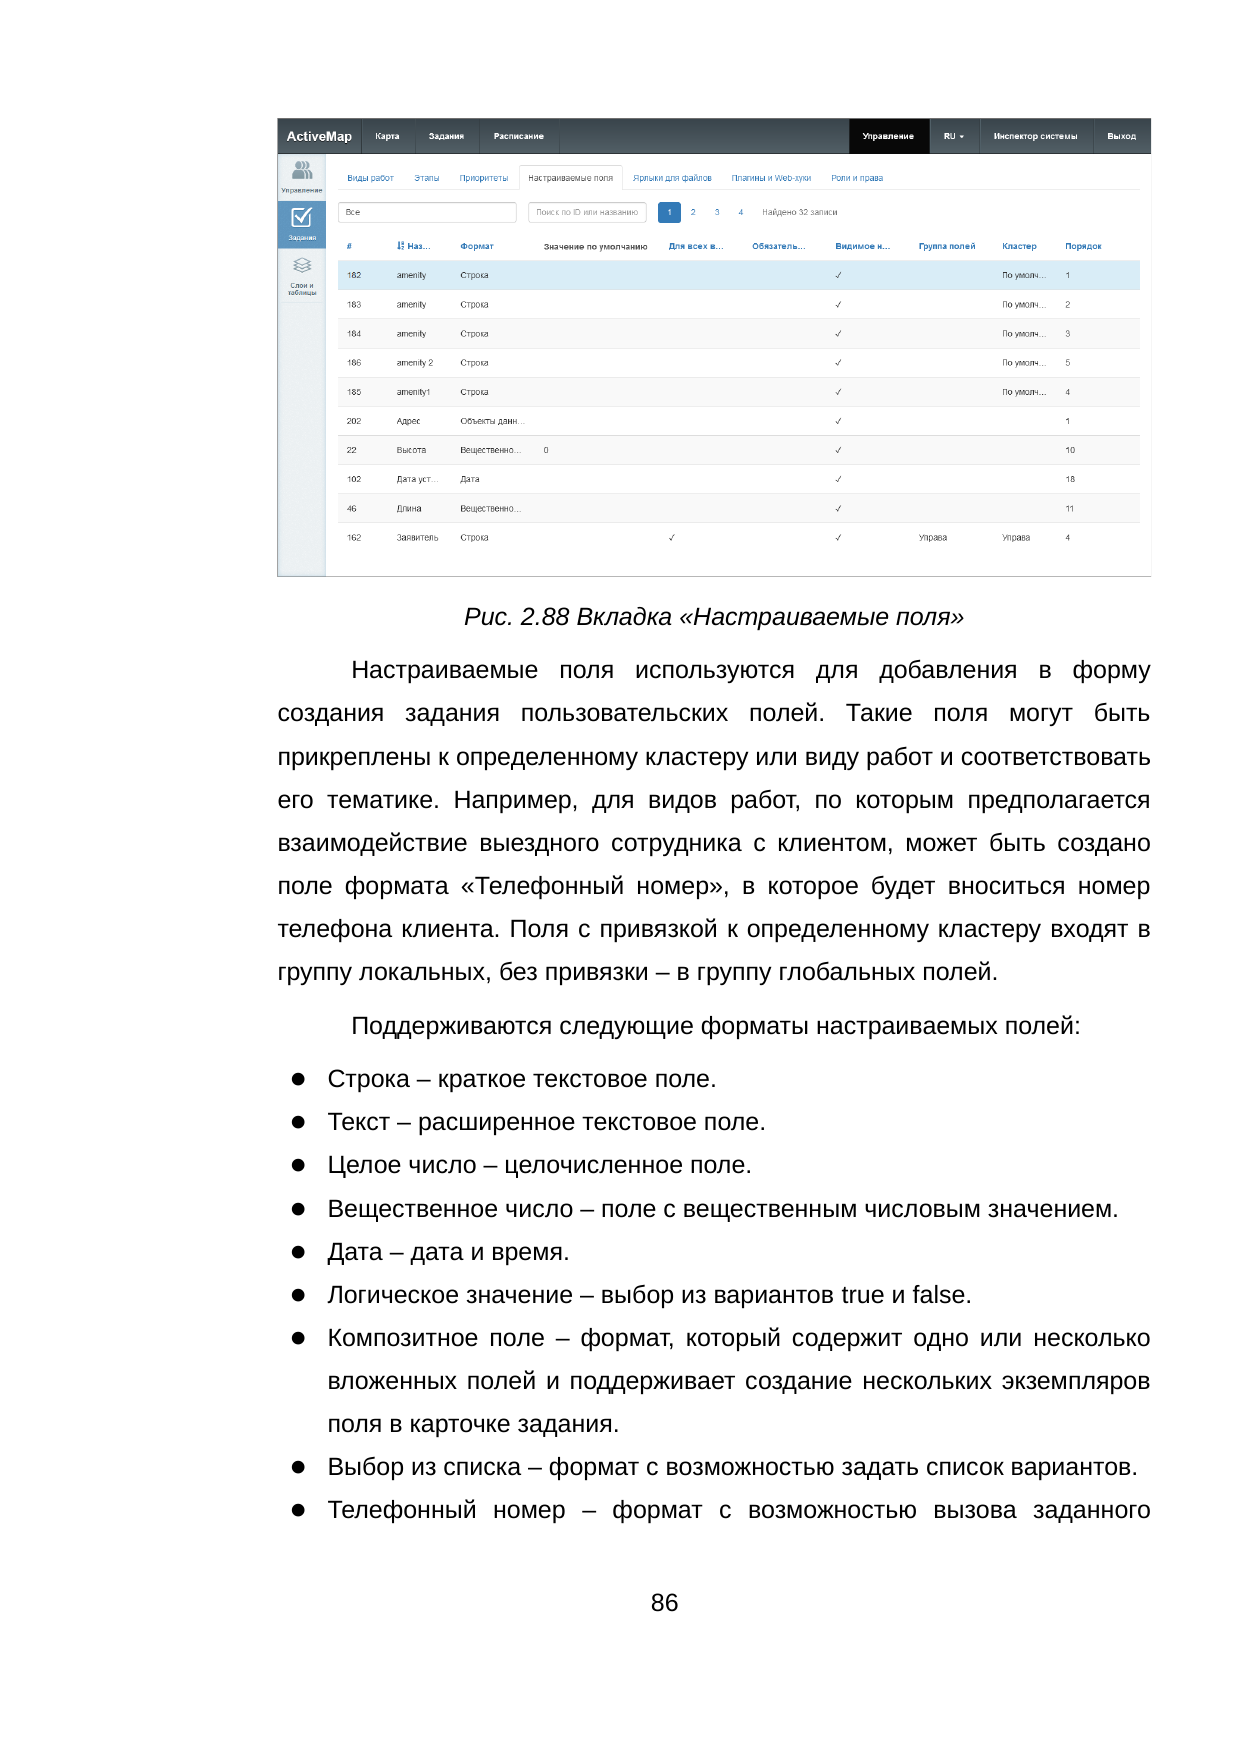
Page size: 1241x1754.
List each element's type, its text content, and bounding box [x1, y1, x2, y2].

list Целое число – целочисленное поле. [290, 1151, 1152, 1179]
list Текст – расширенное текстовое поле. [290, 1107, 1152, 1136]
text Рис. 2.88 Вкладка «Настраиваемые поля» [277, 602, 1152, 631]
picture [277, 118, 1152, 577]
list Выбор из списка – формат с возможностью задать список вариантов. [290, 1452, 1152, 1481]
list Строка – краткое текстовое поле. [290, 1064, 1152, 1093]
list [290, 1496, 1152, 1524]
list Логическое значение – выбор из вариантов true и false. [290, 1280, 1152, 1309]
text Поддерживаются следующие форматы настраиваемых полей: [277, 1011, 1152, 1039]
text Настраиваемые поля используются для добавления в форму создания задания пользовательских полей. Такие поля могут быть прикреплены к определенному кластеру или виду работ и соответствовать его тематике. Например, для видов работ, по которым предполагается взаимодействие выездного сотрудника с клиентом, может быть создано поле формата «Телефонный номер», в которое будет вноситься номер телефона клиента. Поля с привязкой к определенному кластеру входят в группу локальных, без привязки – в группу глобальных полей. [277, 655, 1152, 986]
list Композитное поле – формат, который содержит одно или несколько вложенных полей и поддерживает создание нескольких экземпляров поля в карточке задания. [290, 1323, 1152, 1438]
list Дата – дата и время. [290, 1237, 1152, 1266]
list Вещественное число – поле с вещественным числовым значением. [290, 1194, 1152, 1222]
